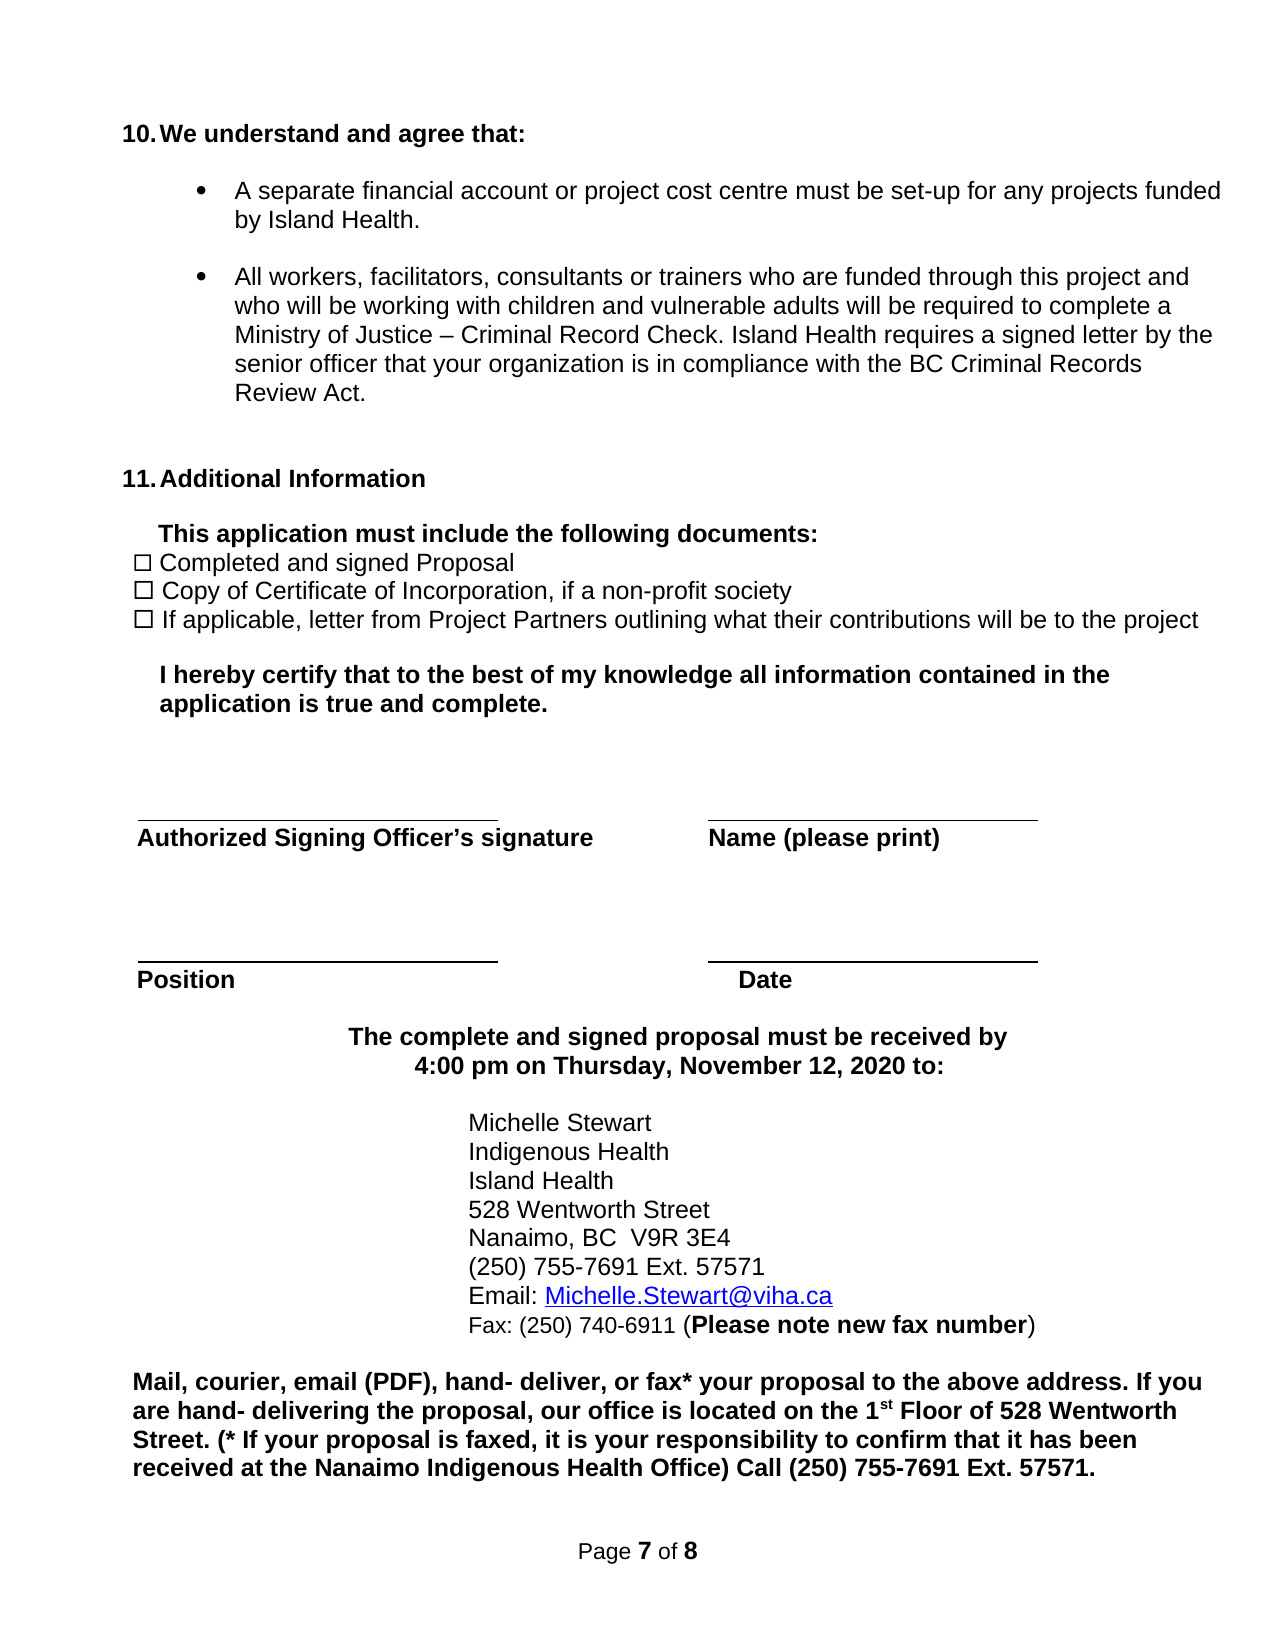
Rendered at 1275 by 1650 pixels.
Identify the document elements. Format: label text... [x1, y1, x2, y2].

text Indigenous Health [290, 1137, 1227, 1166]
list This application must include the following documents: [132, 519, 1227, 548]
text Mail, courier, email (PDF), hand- deliver, or fax* your proposal to the above address. If you are hand- delivering the proposal, our office is located on the 1st Floor of 528 Wentworth Street. (* If your proposal is faxed, it is your responsibility to confirm that it has been received at the Nanaimo Indigenous Health Office) Call (250) 755-7691 Ext. 57571. [132, 1367, 1227, 1482]
text Michelle Stewart [198, 1108, 1227, 1137]
text Nanaimo, BC V9R 3E4 [290, 1223, 1227, 1252]
text The complete and signed proposal must be received by [318, 1022, 1227, 1051]
list I hereby certify that to the best of my knowledge all information contained in the application is true and complete. [159, 660, 1227, 718]
text Island Health [290, 1166, 1227, 1195]
text Copy of Certificate of Incorporation, if a non-profit society [132, 576, 1227, 605]
text Authorized Signing Officer’s signature Name (please print) [137, 823, 1227, 852]
text Email: Michelle.Stewart@viha.ca [290, 1281, 1227, 1310]
text Fax: (250) 740-6911 (Please note new fax number) [290, 1310, 1227, 1338]
text If applicable, letter from Project Partners outlining what their contributions will be to the project [132, 605, 1227, 634]
list Additional Information [122, 464, 1227, 492]
text 4:00 pm on Thursday, November 12, 2020 to: [132, 1051, 1227, 1080]
text Completed and signed Proposal [132, 548, 1227, 576]
text (250) 755-7691 Ext. 57571 [290, 1252, 1227, 1281]
list All workers, facilitators, consultants or trainers who are funded through this project and who will be working with children and vulnerable adults will be required to complete a Ministry of Justice – Criminal Record Check. Island Health requires a signed letter by the senior officer that your organization is in compliance with the BC Criminal Records Review Act. [197, 262, 1227, 406]
list A separate financial account or project cost centre must be set-up for any projects funded by Island Health. [197, 176, 1227, 234]
text 528 Wentworth Street [290, 1195, 1227, 1223]
list We understand and agree that: [122, 118, 1227, 147]
text Position Date [137, 965, 1227, 993]
